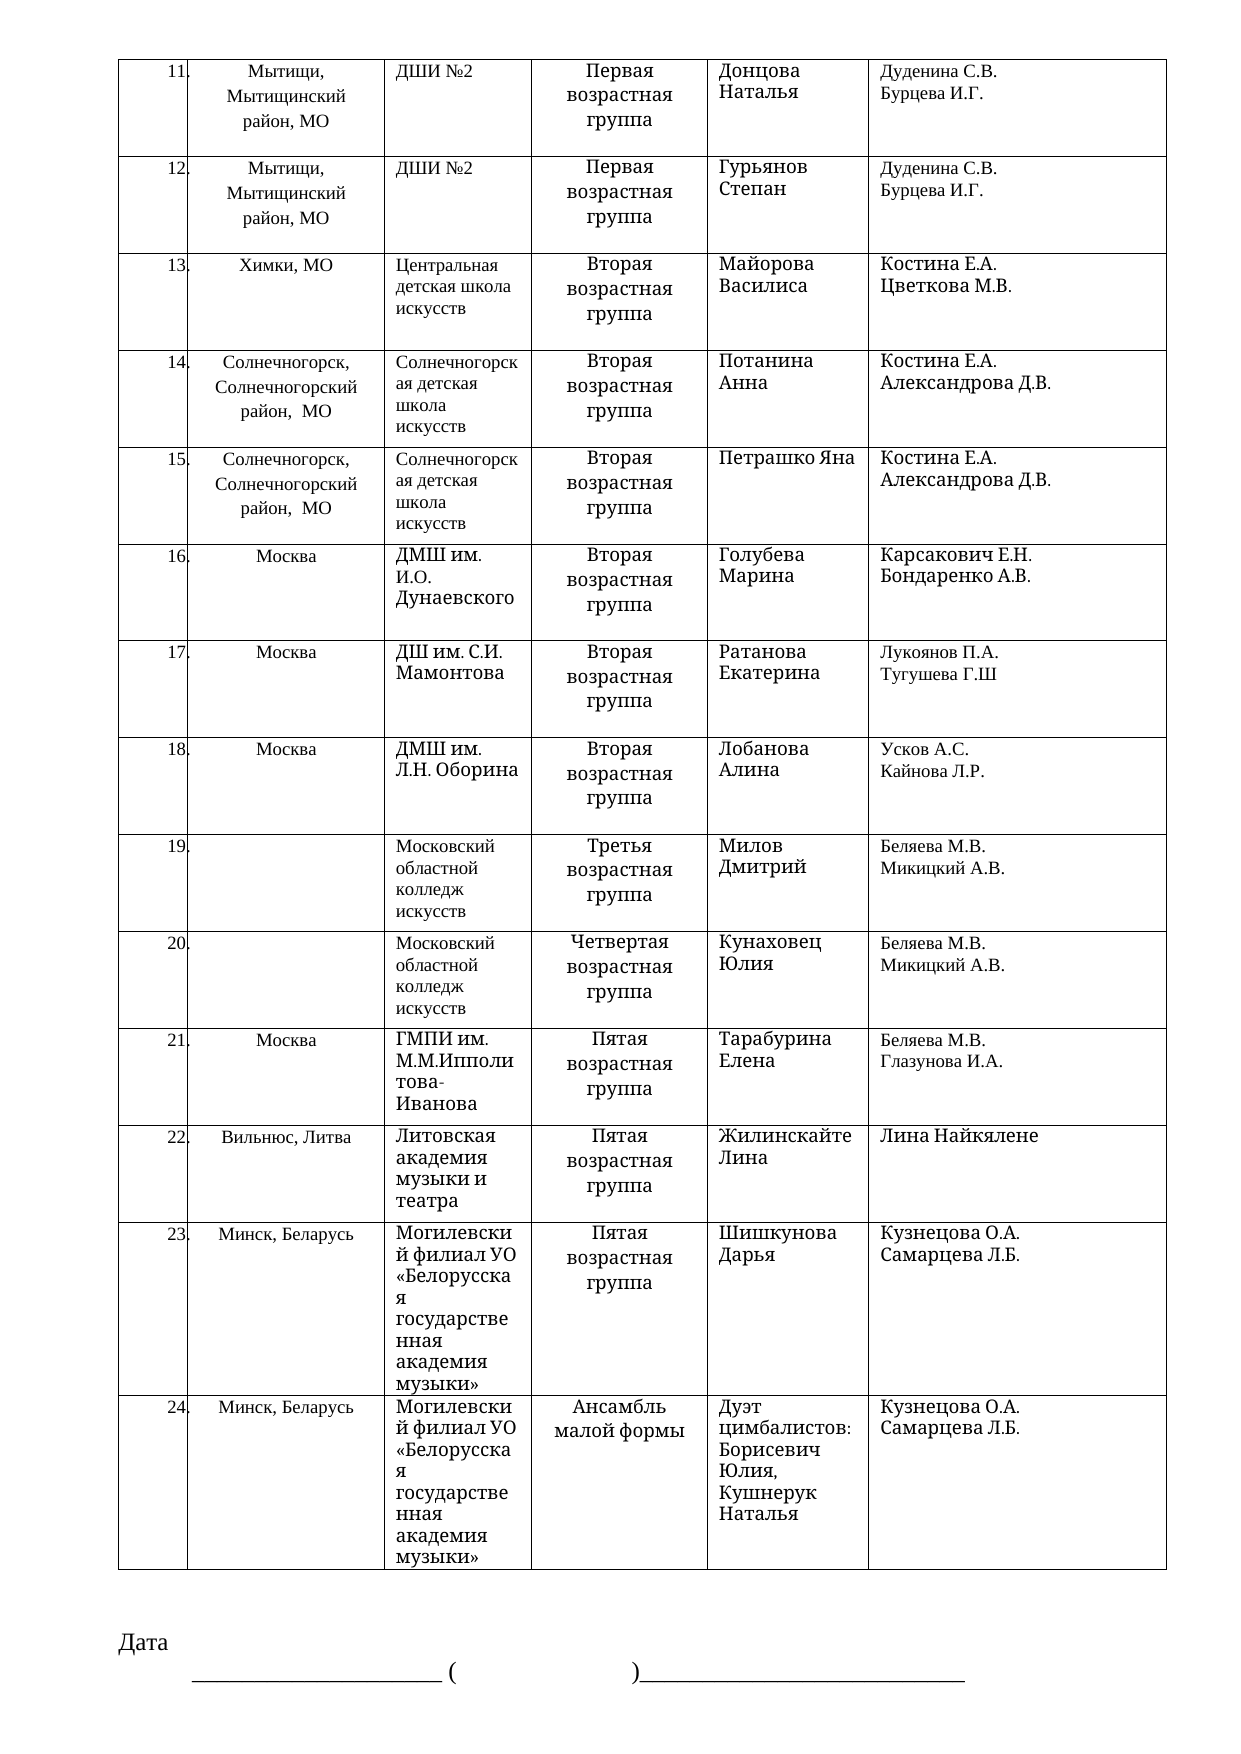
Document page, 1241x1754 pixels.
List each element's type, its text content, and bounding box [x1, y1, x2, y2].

table_cell Тарабурина Елена [708, 1029, 868, 1125]
table_cell Солнечногорск, Солнечногорский район, МО [188, 448, 384, 543]
table_cell Пятая возрастная группа [532, 1029, 707, 1125]
table_cell Гурьянов Степан [708, 157, 868, 253]
table_cell Московский областной колледж искусств [385, 835, 531, 931]
table_cell Москва [188, 738, 384, 834]
table_cell Беляева М.В. Микицкий А.В. [869, 932, 1166, 1028]
table_cell Вторая возрастная группа [532, 448, 707, 543]
table_cell Москва [188, 545, 384, 640]
table_cell Пятая возрастная группа [532, 1223, 707, 1395]
table_cell Усков А.С. Кайнова Л.Р. [869, 738, 1166, 834]
table_cell [119, 60, 187, 156]
table_cell Беляева М.В. Глазунова И.А. [869, 1029, 1166, 1125]
table_cell Жилинскайте Лина [708, 1126, 868, 1222]
table_cell Пятая возрастная группа [532, 1126, 707, 1222]
table_cell Дуэт цимбалистов: Борисевич Юлия, Кушнерук Наталья [708, 1396, 868, 1569]
table_cell Лобанова Алина [708, 738, 868, 834]
table_cell Первая возрастная группа [532, 157, 707, 253]
table_cell Москва [188, 641, 384, 737]
table_cell Майорова Василиса [708, 254, 868, 350]
table_cell [119, 932, 187, 1028]
table_cell Московский областной колледж искусств [385, 932, 531, 1028]
table_cell Костина Е.А. Александрова Д.В. [869, 351, 1166, 447]
table_cell Лина Найкялене [869, 1126, 1166, 1222]
table_cell Центральная детская школа искусств [385, 254, 531, 350]
table_cell [119, 835, 187, 931]
table_cell Могилевский филиал УО «Белорусская государственная академия музыки» [385, 1223, 531, 1395]
table_cell Донцова Наталья [708, 60, 868, 156]
table_cell [119, 641, 187, 737]
table_cell [119, 1126, 187, 1222]
table_cell Химки, МО [188, 254, 384, 350]
table_cell Костина Е.А. Александрова Д.В. [869, 448, 1166, 543]
table_cell Минск, Беларусь [188, 1223, 384, 1395]
table_cell Милов Дмитрий [708, 835, 868, 931]
table_cell Солнечногорская детская школа искусств [385, 448, 531, 543]
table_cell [532, 60, 707, 156]
table_cell [188, 835, 384, 931]
table_cell ДШИ №2 [385, 60, 531, 156]
table_cell Дуденина С.В. Бурцева И.Г. [869, 60, 1166, 156]
table_cell Карсакович Е.Н. Бондаренко А.В. [869, 545, 1166, 640]
text Дата ____________________ ( )__________________________ [118, 1627, 1152, 1685]
table_cell Костина Е.А. Цветкова М.В. [869, 254, 1166, 350]
table_cell ДМШ им. И.О. Дунаевского [385, 545, 531, 640]
table_cell Потанина Анна [708, 351, 868, 447]
table_cell Беляева М.В. Микицкий А.В. [869, 835, 1166, 931]
table_cell Шишкунова Дарья [708, 1223, 868, 1395]
table_cell [119, 738, 187, 834]
table_cell Четвертая возрастная группа [532, 932, 707, 1028]
table_cell Минск, Беларусь [188, 1396, 384, 1569]
table_cell Москва [188, 1029, 384, 1125]
table_cell Вторая возрастная группа [532, 351, 707, 447]
table_cell Петрашко Яна [708, 448, 868, 543]
table_cell Вторая возрастная группа [532, 254, 707, 350]
table_cell Кузнецова О.А. Самарцева Л.Б. [869, 1396, 1166, 1569]
table_cell [119, 254, 187, 350]
table_cell [119, 448, 187, 543]
table_cell [119, 545, 187, 640]
table_cell [119, 1029, 187, 1125]
table_cell Ансамбль малой формы [532, 1396, 707, 1569]
table_cell Вторая возрастная группа [532, 641, 707, 737]
table_cell Голубева Марина [708, 545, 868, 640]
table_cell Кузнецова О.А. Самарцева Л.Б. [869, 1223, 1166, 1395]
table_cell [119, 157, 187, 253]
table_cell Третья возрастная группа [532, 835, 707, 931]
table_cell [119, 1223, 187, 1395]
table_cell Вильнюс, Литва [188, 1126, 384, 1222]
table_cell Солнечногорская детская школа искусств [385, 351, 531, 447]
table_cell ДШ им. С.И. Мамонтова [385, 641, 531, 737]
table_cell ДШИ №2 [385, 157, 531, 253]
table_cell [188, 932, 384, 1028]
table_cell [119, 351, 187, 447]
table_cell Мытищи, Мытищинский район, МО [188, 60, 384, 156]
table_cell Дуденина С.В. Бурцева И.Г. [869, 157, 1166, 253]
table_cell Могилевский филиал УО «Белорусская государственная академия музыки» [385, 1396, 531, 1569]
table_cell Кунаховец Юлия [708, 932, 868, 1028]
table_cell Литовская академия музыки и театра [385, 1126, 531, 1222]
table_cell Вторая возрастная группа [532, 545, 707, 640]
table_cell Солнечногорск, Солнечногорский район, МО [188, 351, 384, 447]
table_cell Лукоянов П.А. Тугушева Г.Ш [869, 641, 1166, 737]
table_cell ДМШ им. Л.Н. Оборина [385, 738, 531, 834]
table_cell ГМПИ им. М.М.Ипполитова-Иванова [385, 1029, 531, 1125]
table_cell [119, 1396, 187, 1569]
table_cell Ратанова Екатерина [708, 641, 868, 737]
table_cell Вторая возрастная группа [532, 738, 707, 834]
table_cell Мытищи, Мытищинский район, МО [188, 157, 384, 253]
